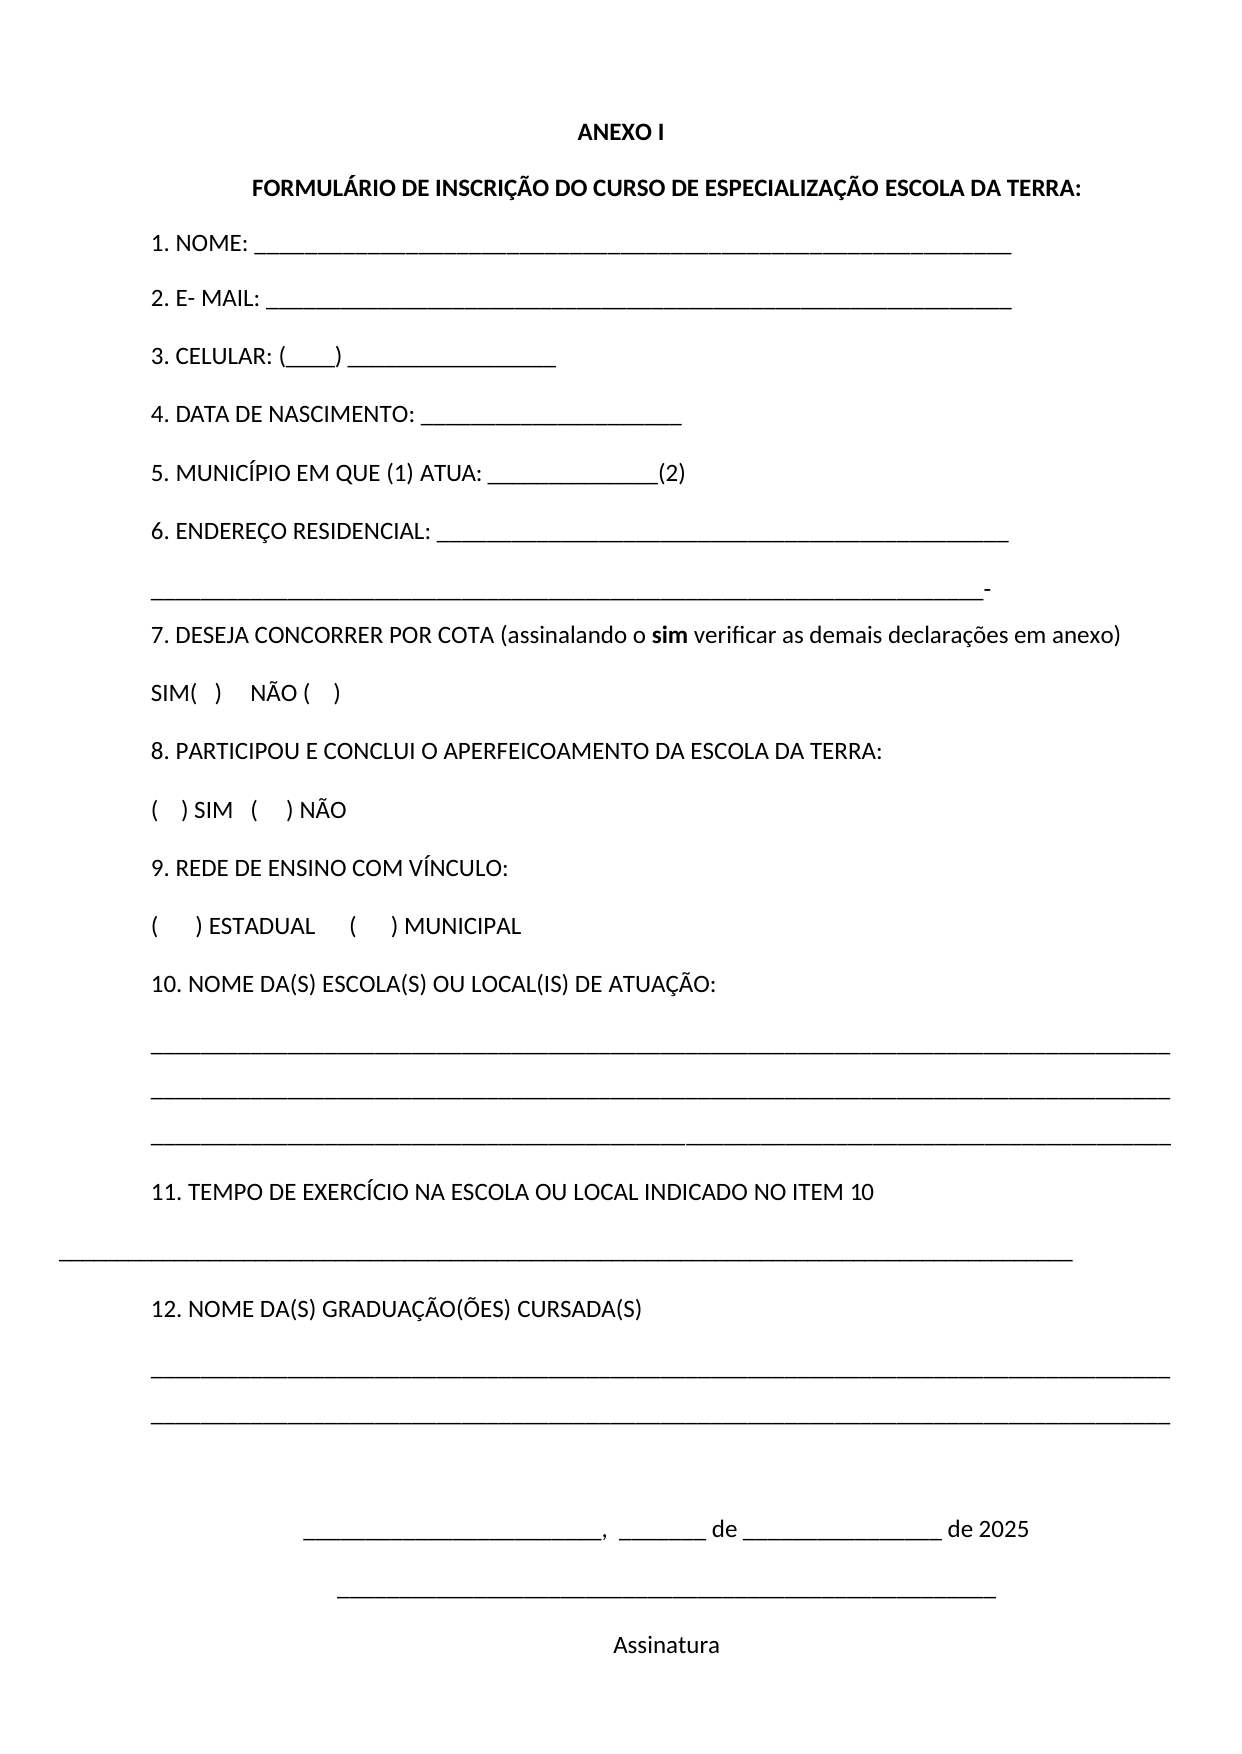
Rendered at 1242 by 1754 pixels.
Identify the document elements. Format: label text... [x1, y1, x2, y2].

list CELULAR: (____) _________________ [151, 340, 1183, 371]
list 8. PARTICIPOU E CONCLUI O APERFEICOAMENTO DA ESCOLA DA TERRA: [151, 736, 1183, 766]
text _____________________________________________________ [151, 1571, 1183, 1602]
list NOME DA(S) ESCOLA(S) OU LOCAL(IS) DE ATUAÇÃO: [151, 968, 1183, 999]
text ________________________, _______ de ________________ de 2025 [151, 1513, 1183, 1544]
list ENDEREÇO RESIDENCIAL: ______________________________________________ [151, 515, 1183, 546]
list MUNICÍPIO EM QUE (1) ATUA: ______________(2) [151, 457, 1183, 487]
text ANEXO I [59, 117, 1183, 147]
list ________________________________________________________________________________________ [59, 1234, 1183, 1265]
text ( ) SIM ( ) NÃO [151, 794, 1183, 824]
text SIM( ) NÃO ( ) [151, 677, 1183, 708]
list DATA DE NASCIMENTO: _____________________ [151, 399, 1183, 429]
text ___________________________________________________________________- 7. DESEJA CONCORRER POR COTA (assinalando o sim verificar as demais declarações em anexo) [151, 573, 1183, 649]
text ( ) ESTADUAL ( ) MUNICIPAL [151, 910, 1183, 941]
text FORMULÁRIO DE INSCRIÇÃO DO CURSO DE ESPECIALIZAÇÃO ESCOLA DA TERRA: [151, 172, 1183, 202]
list TEMPO DE EXERCÍCIO NA ESCOLA OU LOCAL INDICADO NO ITEM 10 [151, 1176, 1183, 1207]
list REDE DE ENSINO COM VÍNCULO: [151, 852, 1183, 882]
text ____________________________________________________________________________________________________________________________________________________________________ [151, 1351, 1183, 1427]
text Assinatura [151, 1630, 1183, 1660]
list E- MAIL: ____________________________________________________________ [151, 282, 1183, 313]
list NOME DA(S) GRADUAÇÃO(ÕES) CURSADA(S) [151, 1293, 1183, 1323]
list NOME: ____________________________________________________________ [151, 227, 1183, 257]
text ______________________________________________________________________________________________________________________________________________________________________________________________________________________________________________________ [151, 1027, 1183, 1149]
